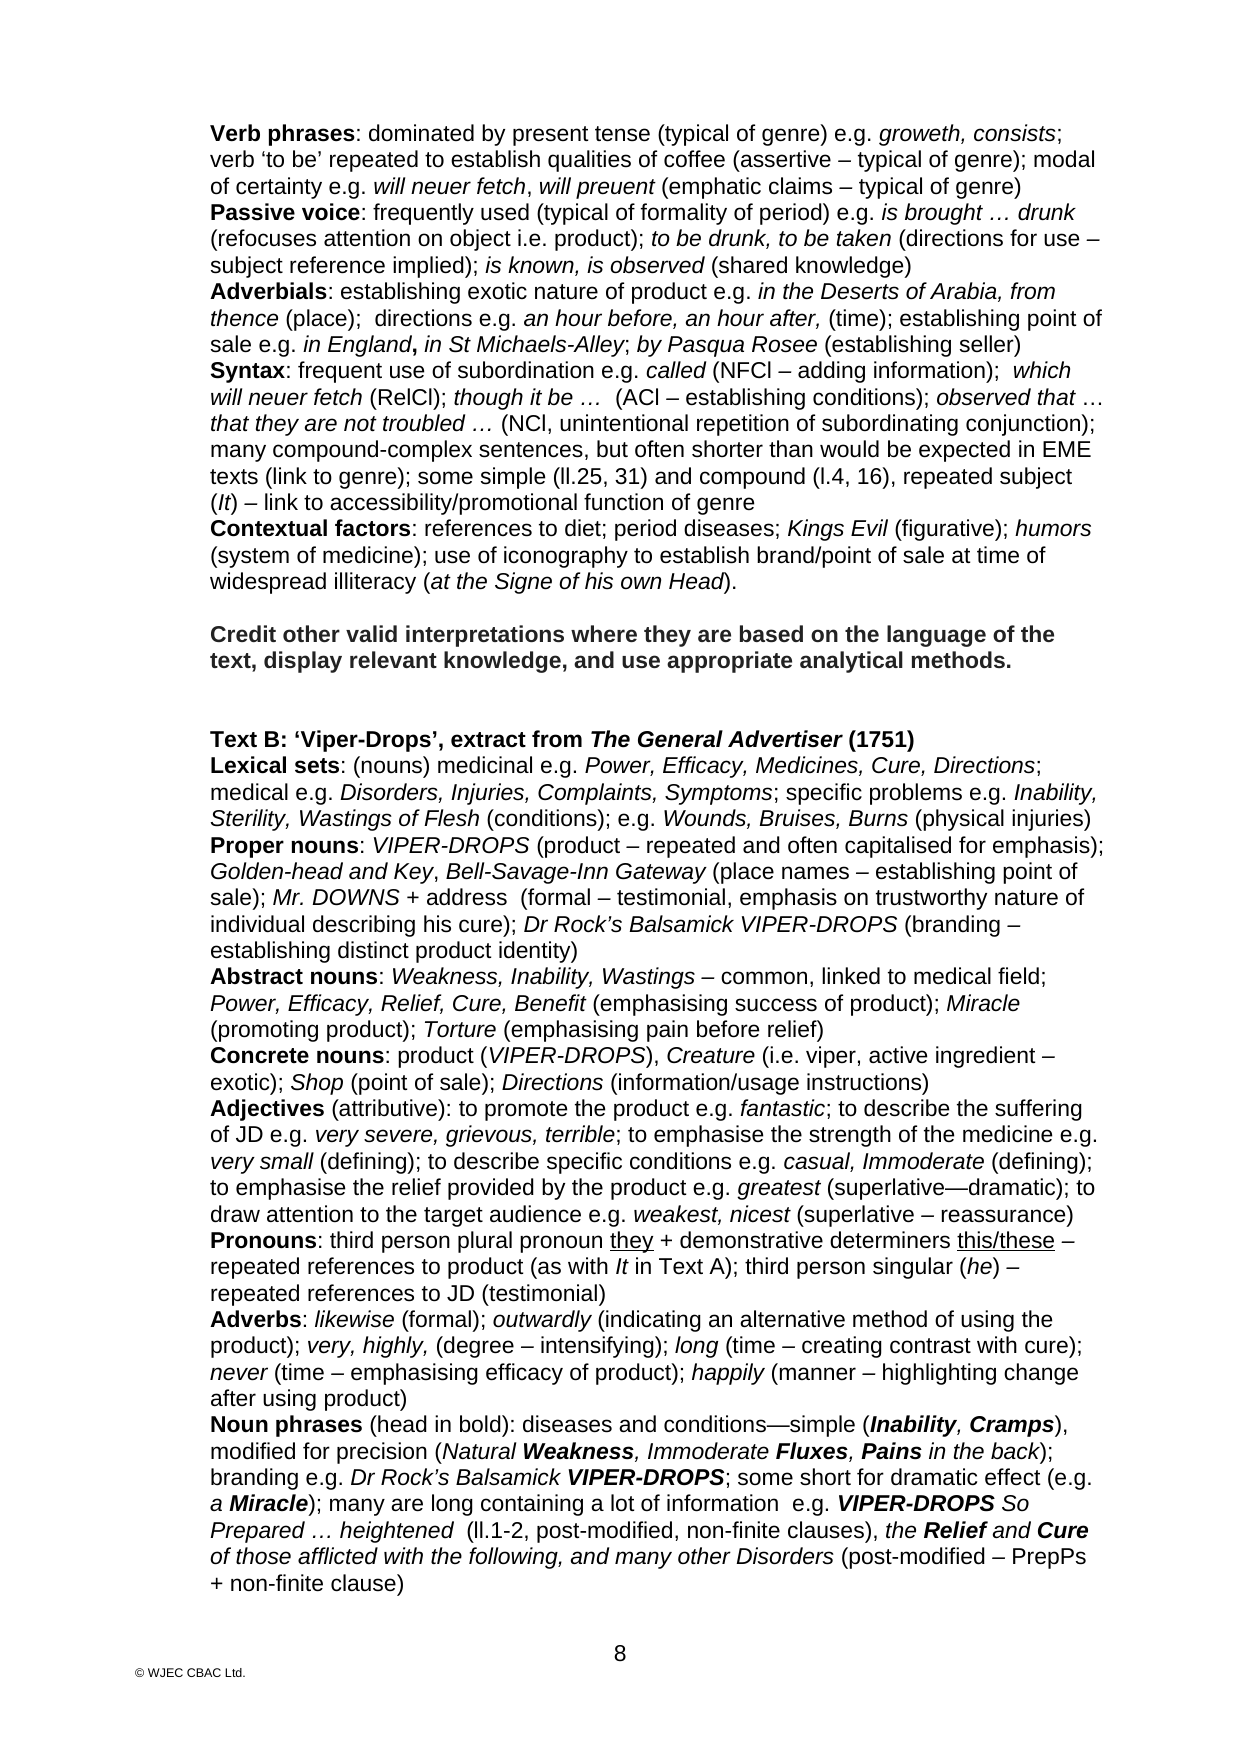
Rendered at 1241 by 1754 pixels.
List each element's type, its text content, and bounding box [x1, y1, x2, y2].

text Contextual factors: references to diet; period diseases; Kings Evil (figurative); humors (system of medicine); use of iconography to establish brand/point of sale at time of widespread illiteracy (at the Signe of his own Head). [210, 515, 1105, 594]
text Text B: ‘Viper-Drops’, extract from The General Advertiser (1751) [210, 726, 1105, 752]
text Adverbials: establishing exotic nature of product e.g. in the Deserts of Arabia, from thence (place); directions e.g. an hour before, an hour after, (time); establishing point of sale e.g. in England, in St Michaels-Alley; by Pasqua Rosee (establishing seller) [210, 278, 1105, 357]
text Abstract nouns: Weakness, Inability, Wastings – common, linked to medical field; Power, Efficacy, Relief, Cure, Benefit (emphasising success of product); Miracle (promoting product); Torture (emphasising pain before relief) [210, 963, 1105, 1042]
text Proper nouns: VIPER-DROPS (product – repeated and often capitalised for emphasis); Golden-head and Key, Bell-Savage-Inn Gateway (place names – establishing point of sale); Mr. DOWNS + address (formal – testimonial, emphasis on trustworthy nature of individual describing his cure); Dr Rock’s Balsamick VIPER-DROPS (branding – establishing distinct product identity) [210, 832, 1105, 963]
text Lexical sets: (nouns) medicinal e.g. Power, Efficacy, Medicines, Cure, Directions; medical e.g. Disorders, Injuries, Complaints, Symptoms; specific problems e.g. Inability, Sterility, Wastings of Flesh (conditions); e.g. Wounds, Bruises, Burns (physical injuries) [210, 752, 1105, 832]
text Passive voice: frequently used (typical of formality of period) e.g. is brought … drunk (refocuses attention on object i.e. product); to be drunk, to be taken (directions for use –subject reference implied); is known, is observed (shared knowledge) [210, 199, 1105, 278]
text Verb phrases: dominated by present tense (typical of genre) e.g. groweth, consists; verb ‘to be’ repeated to establish qualities of coffee (assertive – typical of genre); modal of certainty e.g. will neuer fetch, will preuent (emphatic claims – typical of genre) [210, 120, 1105, 199]
text Concrete nouns: product (VIPER-DROPS), Creature (i.e. viper, active ingredient – exotic); Shop (point of sale); Directions (information/usage instructions) [210, 1042, 1105, 1095]
text Adjectives (attributive): to promote the product e.g. fantastic; to describe the suffering of JD e.g. very severe, grievous, terrible; to emphasise the strength of the medicine e.g. very small (defining); to describe specific conditions e.g. casual, Immoderate (defining); to emphasise the relief provided by the product e.g. greatest (superlative—dramatic); to draw attention to the target audience e.g. weakest, nicest (superlative – reassurance) [210, 1095, 1105, 1227]
text Pronouns: third person plural pronoun they + demonstrative determiners this/these – repeated references to product (as with It in Text A); third person singular (he) – repeated references to JD (testimonial) [210, 1227, 1105, 1306]
text Credit other valid interpretations where they are based on the language of the text, display relevant knowledge, and use appropriate analytical methods. [210, 621, 1105, 673]
text Syntax: frequent use of subordination e.g. called (NFCl – adding information); which will neuer fetch (RelCl); though it be … (ACl – establishing conditions); observed that … that they are not troubled … (NCl, unintentional repetition of subordinating conjunction); many compound-complex sentences, but often shorter than would be expected in EME texts (link to genre); some simple (ll.25, 31) and compound (l.4, 16), repeated subject (It) – link to accessibility/promotional function of genre [210, 357, 1105, 515]
text Noun phrases (head in bold): diseases and conditions—simple (Inability, Cramps), modified for precision (Natural Weakness, Immoderate Fluxes, Pains in the back); branding e.g. Dr Rock’s Balsamick VIPER-DROPS; some short for dramatic effect (e.g. a Miracle); many are long containing a lot of information e.g. VIPER-DROPS So Prepared … heightened (ll.1-2, post-modified, non-finite clauses), the Relief and Cure of those afflicted with the following, and many other Disorders (post-modified – PrepPs + non-finite clause) [210, 1411, 1105, 1622]
text Adverbs: likewise (formal); outwardly (indicating an alternative method of using the product); very, highly, (degree – intensifying); long (time – creating contrast with cure); never (time – emphasising efficacy of product); happily (manner – highlighting change after using product) [210, 1306, 1105, 1411]
